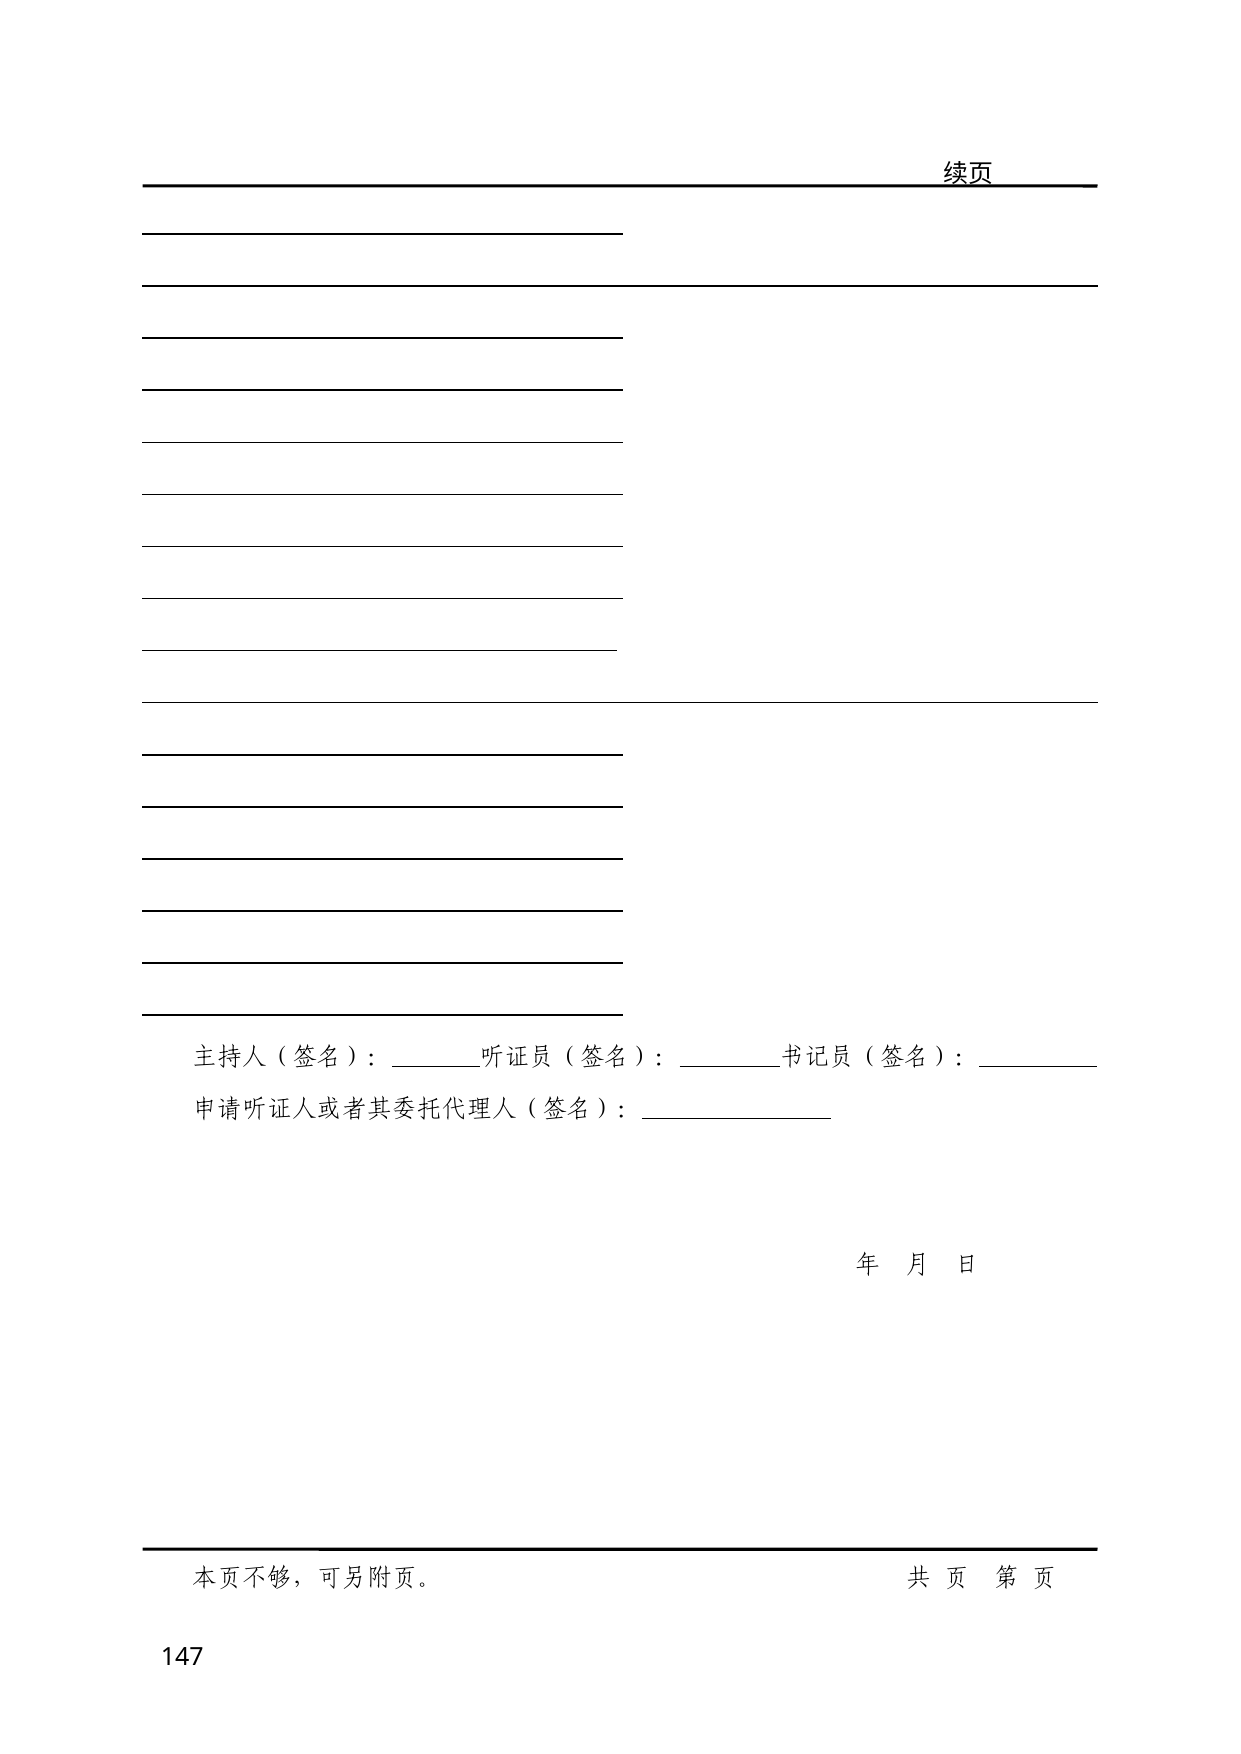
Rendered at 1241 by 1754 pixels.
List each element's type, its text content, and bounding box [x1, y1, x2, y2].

text 年 月 日 [142, 1232, 979, 1284]
text 主持人（签名）： 听证员（签名）： 书记员（签名）： [142, 1023, 1098, 1075]
text 续页 [142, 154, 993, 190]
text 申请听证人或者其委托代理人（签名）： [142, 1075, 1098, 1127]
text 本页不够，可另附页。 共 页 第 页 [142, 1562, 1098, 1590]
